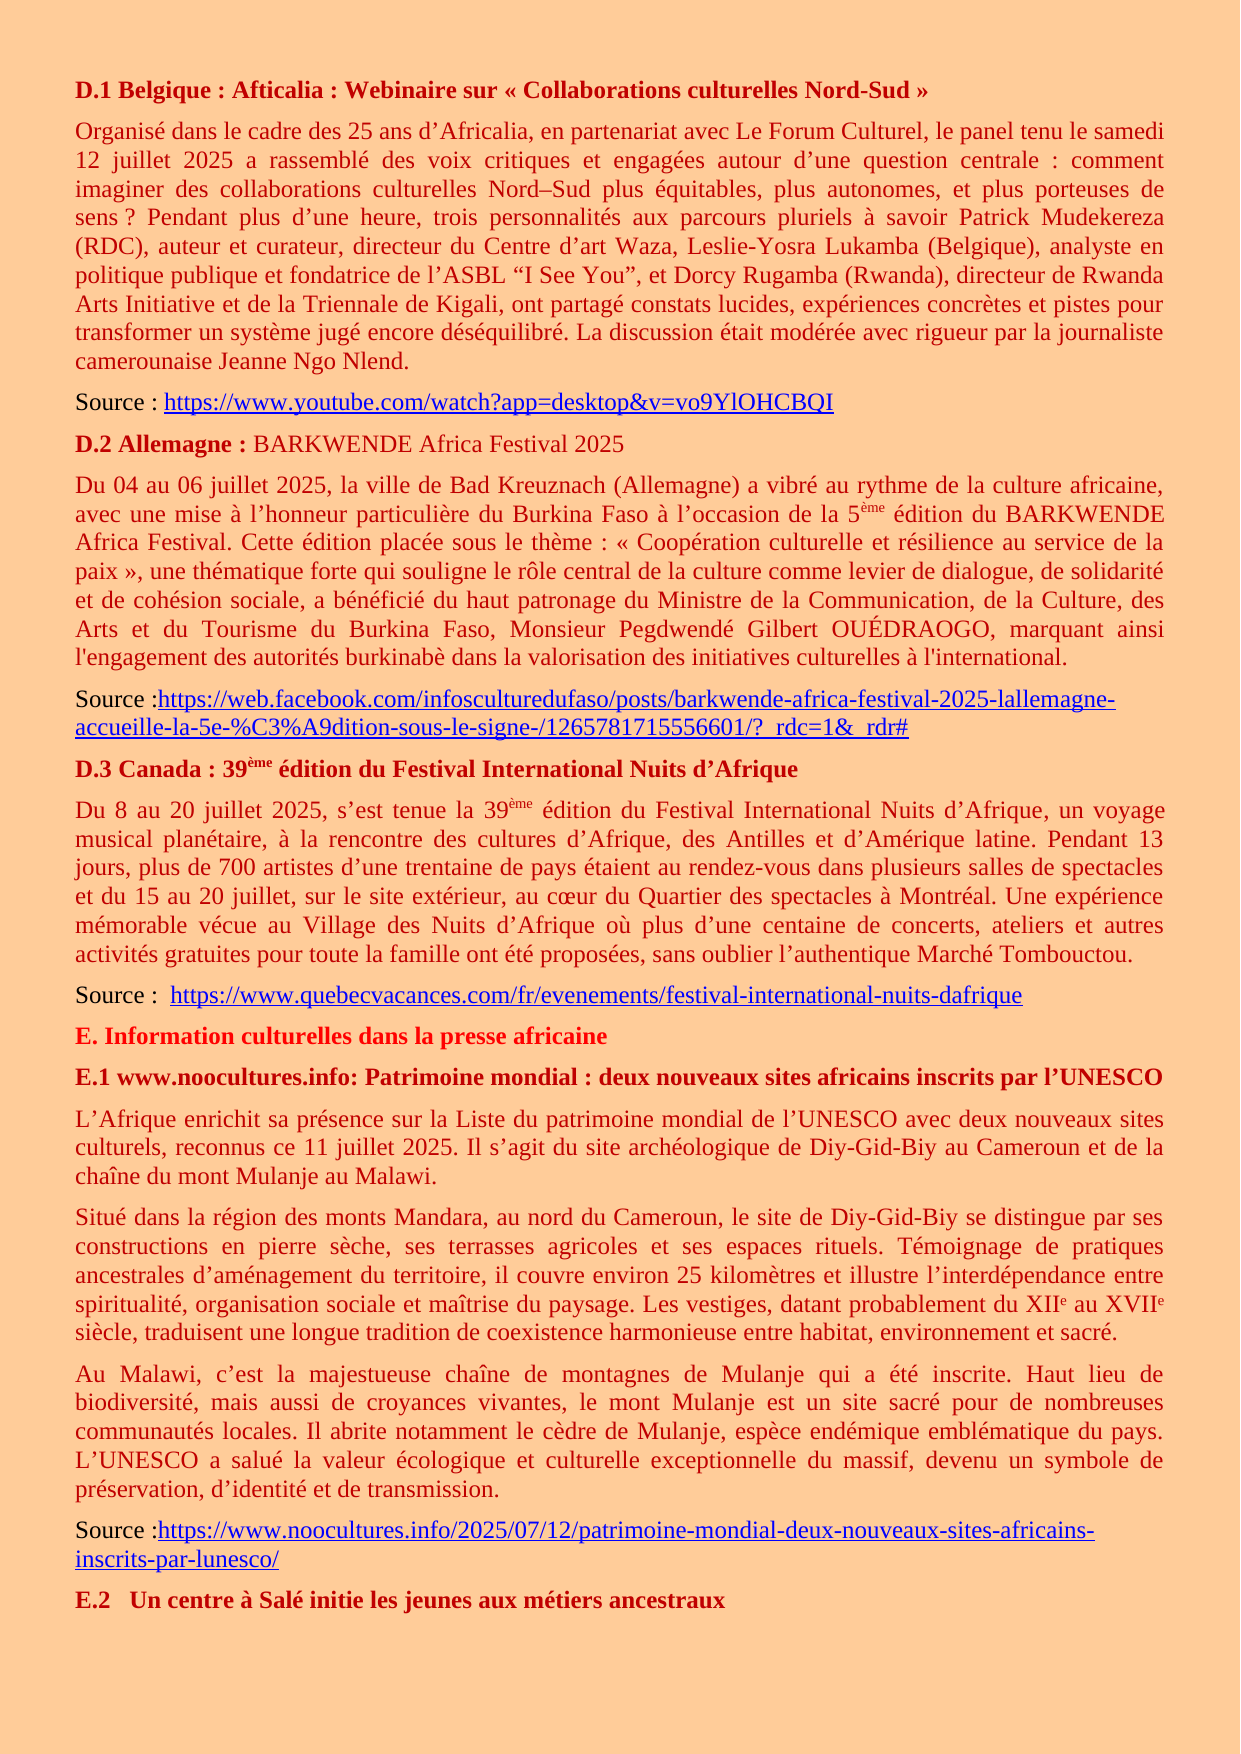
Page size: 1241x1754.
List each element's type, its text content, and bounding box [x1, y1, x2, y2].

text Source :https://web.facebook.com/infosculturedufaso/posts/barkwende-africa-festival-2025-lallemagne-accueille-la-5e-%C3%A9dition-sous-le-signe-/1265781715556601/?_rdc=1&_rdr# [75, 684, 1165, 741]
text E.2 Un centre à Salé initie les jeunes aux métiers ancestraux [75, 1585, 1165, 1614]
text D.3 Canada : 39ème édition du Festival International Nuits d’Afrique [75, 754, 1165, 782]
text D.2 Allemagne : BARKWENDE Africa Festival 2025 [75, 429, 1165, 457]
text Au Malawi, c’est la majestueuse chaîne de montagnes de Mulanje qui a été inscrite. Haut lieu de biodiversité, mais aussi de croyances vivantes, le mont Mulanje est un site sacré pour de nombreuses communautés locales. Il abrite notamment le cèdre de Mulanje, espèce endémique emblématique du pays. L’UNESCO a salué la valeur écologique et culturelle exceptionnelle du massif, devenu un symbole de préservation, d’identité et de transmission. [75, 1359, 1165, 1502]
text Source :https://www.noocultures.info/2025/07/12/patrimoine-mondial-deux-nouveaux-sites-africains-inscrits-par-lunesco/ [75, 1515, 1165, 1572]
text E. Information culturelles dans la presse africaine [75, 1021, 1165, 1050]
text Situé dans la région des monts Mandara, au nord du Cameroun, le site de Diy-Gid-Biy se distingue par ses constructions en pierre sèche, ses terrasses agricoles et ses espaces rituels. Témoignage de pratiques ancestrales d’aménagement du territoire, il couvre environ 25 kilomètres et illustre l’interdépendance entre spiritualité, organisation sociale et maîtrise du paysage. Les vestiges, datant probablement du XIIᵉ au XVIIᵉ siècle, traduisent une longue tradition de coexistence harmonieuse entre habitat, environnement et sacré. [75, 1202, 1165, 1346]
text Source : https://www.quebecvacances.com/fr/evenements/festival-international-nuits-dafrique [75, 980, 1165, 1009]
text Du 04 au 06 juillet 2025, la ville de Bad Kreuznach (Allemagne) a vibré au rythme de la culture africaine, avec une mise à l’honneur particulière du Burkina Faso à l’occasion de la 5ème édition du BARKWENDE Africa Festival. Cette édition placée sous le thème : « Coopération culturelle et résilience au service de la paix », une thématique forte qui souligne le rôle central de la culture comme levier de dialogue, de solidarité et de cohésion sociale, a bénéficié du haut patronage du Ministre de la Communication, de la Culture, des Arts et du Tourisme du Burkina Faso, Monsieur Pegdwendé Gilbert OUÉDRAOGO, marquant ainsi l'engagement des autorités burkinabè dans la valorisation des initiatives culturelles à l'international. [75, 470, 1165, 671]
text D.1 Belgique : Afticalia : Webinaire sur « Collaborations culturelles Nord-Sud » [75, 75, 1165, 104]
text E.1 www.noocultures.info: Patrimoine mondial : deux nouveaux sites africains inscrits par l’UNESCO [75, 1062, 1165, 1091]
text Source : https://www.youtube.com/watch?app=desktop&v=vo9YlOHCBQI [75, 387, 1165, 416]
text Du 8 au 20 juillet 2025, s’est tenue la 39ème édition du Festival International Nuits d’Afrique, un voyage musical planétaire, à la rencontre des cultures d’Afrique, des Antilles et d’Amérique latine. Pendant 13 jours, plus de 700 artistes d’une trentaine de pays étaient au rendez-vous dans plusieurs salles de spectacles et du 15 au 20 juillet, sur le site extérieur, au cœur du Quartier des spectacles à Montréal. Une expérience mémorable vécue au Village des Nuits d’Afrique où plus d’une centaine de concerts, ateliers et autres activités gratuites pour toute la famille ont été proposées, sans oublier l’authentique Marché Tombouctou. [75, 795, 1165, 967]
text Organisé dans le cadre des 25 ans d’Africalia, en partenariat avec Le Forum Culturel, le panel tenu le samedi 12 juillet 2025 a rassemblé des voix critiques et engagées autour d’une question centrale : comment imaginer des collaborations culturelles Nord–Sud plus équitables, plus autonomes, et plus porteuses de sens ? Pendant plus d’une heure, trois personnalités aux parcours pluriels à savoir Patrick Mudekereza (RDC), auteur et curateur, directeur du Centre d’art Waza, Leslie-Yosra Lukamba (Belgique), analyste en politique publique et fondatrice de l’ASBL “I See You”, et Dorcy Rugamba (Rwanda), directeur de Rwanda Arts Initiative et de la Triennale de Kigali, ont partagé constats lucides, expériences concrètes et pistes pour transformer un système jugé encore déséquilibré. La discussion était modérée avec rigueur par la journaliste camerounaise Jeanne Ngo Nlend. [75, 116, 1165, 375]
text L’Afrique enrichit sa présence sur la Liste du patrimoine mondial de l’UNESCO avec deux nouveaux sites culturels, reconnus ce 11 juillet 2025. Il s’agit du site archéologique de Diy-Gid-Biy au Cameroun et de la chaîne du mont Mulanje au Malawi. [75, 1104, 1165, 1190]
